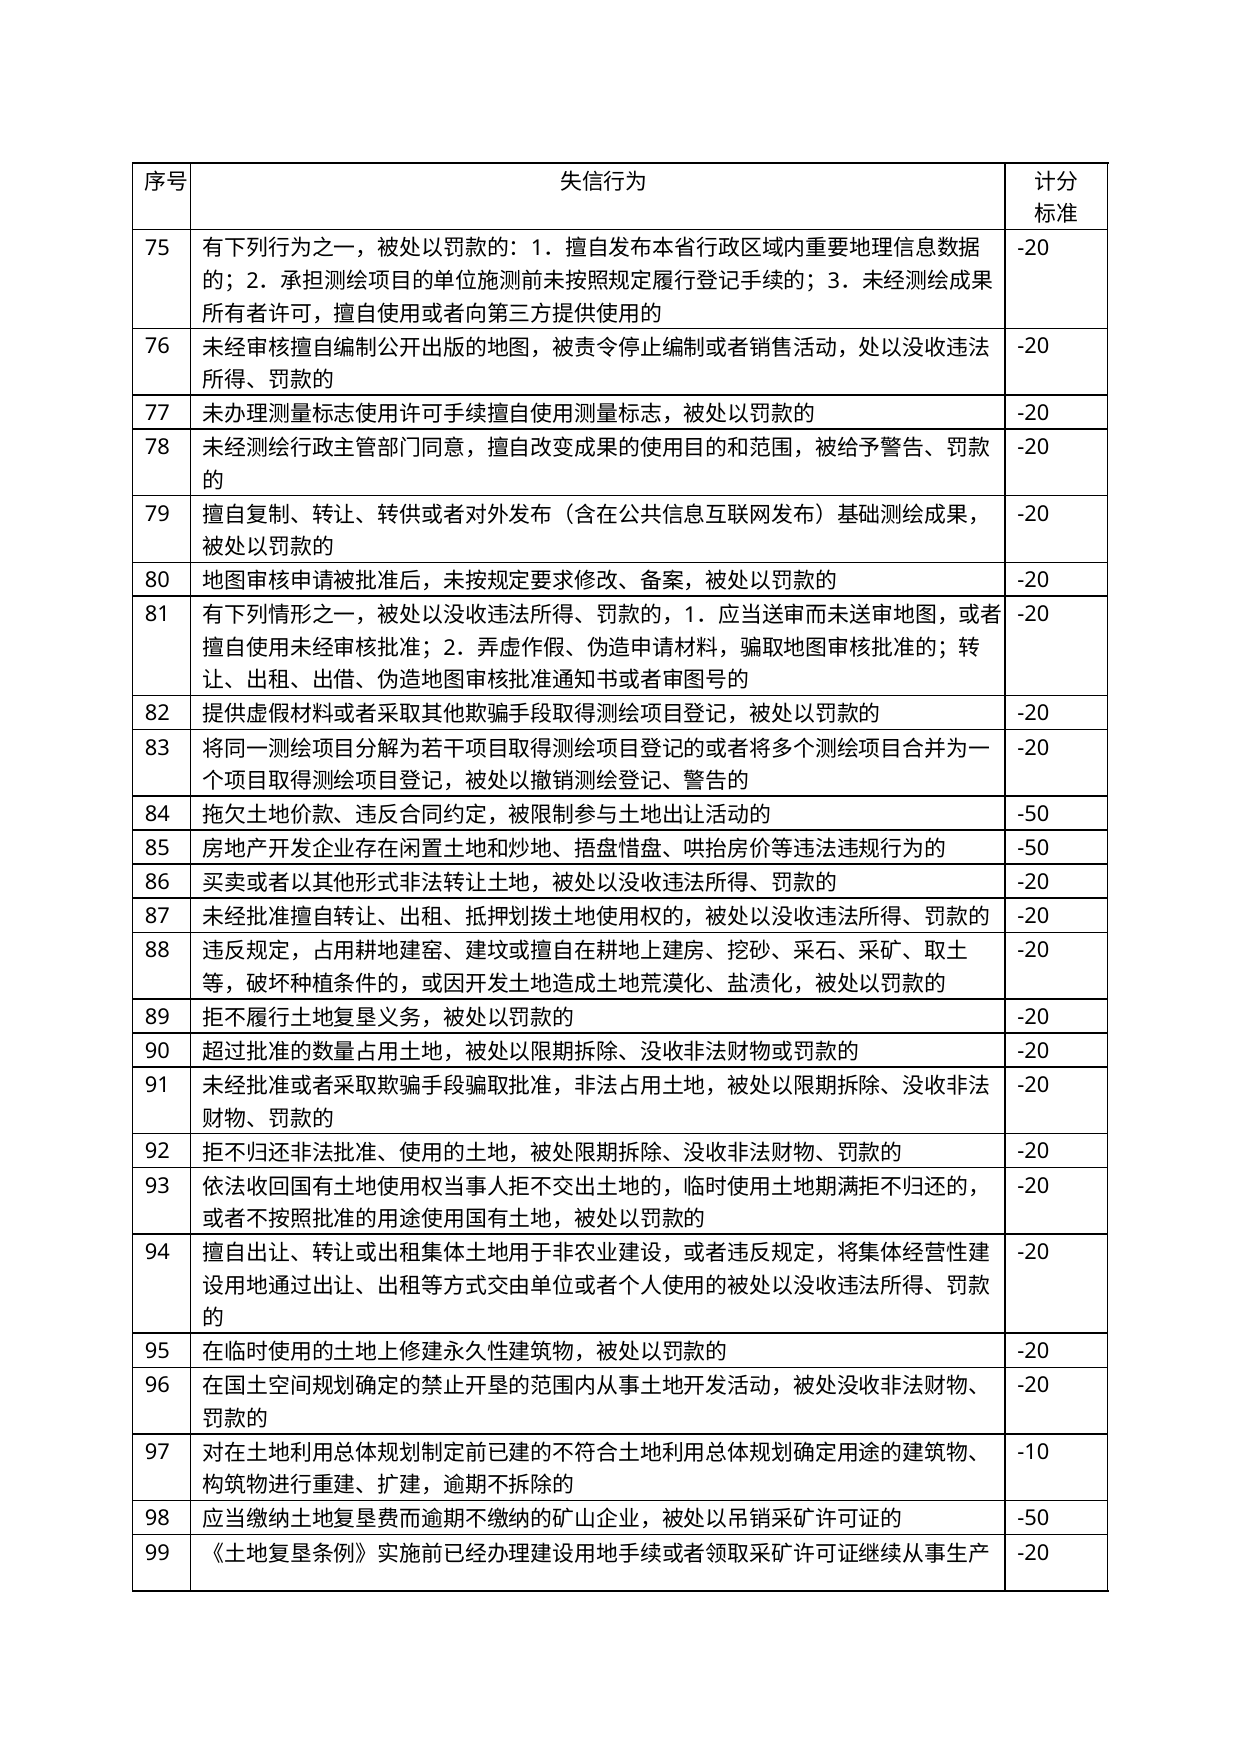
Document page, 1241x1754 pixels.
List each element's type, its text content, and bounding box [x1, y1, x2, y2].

table_cell 90 [133, 1034, 190, 1066]
table_cell 93 [133, 1168, 190, 1233]
table_cell 82 [133, 696, 190, 728]
table_cell 98 [133, 1501, 190, 1533]
table_cell 依法收回国有土地使用权当事人拒不交出土地的，临时使用土地期满拒不归还的，或者不按照批准的用途使用国有土地，被处以罚款的 [191, 1168, 1004, 1233]
table_cell 违反规定，占用耕地建窑、建坟或擅自在耕地上建房、挖砂、采石、采矿、取土等，破坏种植条件的，或因开发土地造成土地荒漠化、盐渍化，被处以罚款的 [191, 933, 1004, 998]
table_cell 75 [133, 230, 190, 328]
table_cell 将同一测绘项目分解为若干项目取得测绘项目登记的或者将多个测绘项目合并为一个项目取得测绘项目登记，被处以撤销测绘登记、警告的 [191, 730, 1004, 795]
table_cell 拒不归还非法批准、使用的土地，被处限期拆除、没收非法财物、罚款的 [191, 1134, 1004, 1167]
table_cell 拖欠土地价款、违反合同约定，被限制参与土地出让活动的 [191, 797, 1004, 829]
table_cell 83 [133, 730, 190, 795]
table_header 序号 [133, 164, 190, 228]
table_cell -20 [1006, 1535, 1107, 1590]
table_cell 未经测绘行政主管部门同意，擅自改变成果的使用目的和范围，被给予警告、罚款的 [191, 430, 1004, 495]
table_cell -20 [1006, 396, 1107, 428]
table_cell 77 [133, 396, 190, 428]
table_cell -20 [1006, 1168, 1107, 1233]
table_cell 有下列行为之一，被处以罚款的：1．擅自发布本省行政区域内重要地理信息数据的；2．承担测绘项目的单位施测前未按照规定履行登记手续的；3．未经测绘成果所有者许可，擅自使用或者向第三方提供使用的 [191, 230, 1004, 328]
table_cell 未办理测量标志使用许可手续擅自使用测量标志，被处以罚款的 [191, 396, 1004, 428]
table_cell -20 [1006, 1000, 1107, 1032]
table_cell -20 [1006, 899, 1107, 931]
table_cell -20 [1006, 933, 1107, 998]
table_header 计分 标准 [1006, 164, 1107, 228]
table_cell 89 [133, 1000, 190, 1032]
table_cell 擅自出让、转让或出租集体土地用于非农业建设，或者违反规定，将集体经营性建设用地通过出让、出租等方式交由单位或者个人使用的被处以没收违法所得、罚款的 [191, 1235, 1004, 1332]
table_cell -20 [1006, 1068, 1107, 1133]
table_cell 81 [133, 597, 190, 694]
table_cell 76 [133, 329, 190, 394]
table_cell 未经批准或者采取欺骗手段骗取批准，非法占用土地，被处以限期拆除、没收非法财物、罚款的 [191, 1068, 1004, 1133]
table_cell 86 [133, 865, 190, 897]
table_header 失信行为 [191, 164, 1004, 228]
table_cell -20 [1006, 230, 1107, 328]
table_cell -20 [1006, 1034, 1107, 1066]
table_cell 88 [133, 933, 190, 998]
table_cell -50 [1006, 1501, 1107, 1533]
table_cell 78 [133, 430, 190, 495]
table_cell -20 [1006, 1334, 1107, 1366]
table_cell 房地产开发企业存在闲置土地和炒地、捂盘惜盘、哄抬房价等违法违规行为的 [191, 831, 1004, 863]
table_cell 91 [133, 1068, 190, 1133]
table_cell 97 [133, 1435, 190, 1499]
table_cell -50 [1006, 831, 1107, 863]
table_cell -20 [1006, 563, 1107, 595]
table_cell -50 [1006, 797, 1107, 829]
table_cell 87 [133, 899, 190, 931]
table_cell 未经批准擅自转让、出租、抵押划拨土地使用权的，被处以没收违法所得、罚款的 [191, 899, 1004, 931]
table_cell 84 [133, 797, 190, 829]
table_cell -20 [1006, 1134, 1107, 1167]
table_cell 地图审核申请被批准后，未按规定要求修改、备案，被处以罚款的 [191, 563, 1004, 595]
table_cell -20 [1006, 865, 1107, 897]
table_cell 买卖或者以其他形式非法转让土地，被处以没收违法所得、罚款的 [191, 865, 1004, 897]
table_cell -10 [1006, 1435, 1107, 1499]
table_cell 超过批准的数量占用土地，被处以限期拆除、没收非法财物或罚款的 [191, 1034, 1004, 1066]
table_cell 79 [133, 496, 190, 561]
table_cell 96 [133, 1368, 190, 1433]
table_cell -20 [1006, 1235, 1107, 1332]
table_cell -20 [1006, 696, 1107, 728]
table_cell 80 [133, 563, 190, 595]
table_cell -20 [1006, 1368, 1107, 1433]
table_cell 未经审核擅自编制公开出版的地图，被责令停止编制或者销售活动，处以没收违法所得、罚款的 [191, 329, 1004, 394]
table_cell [191, 1535, 1004, 1590]
table_cell 应当缴纳土地复垦费而逾期不缴纳的矿山企业，被处以吊销采矿许可证的 [191, 1501, 1004, 1533]
table_cell 92 [133, 1134, 190, 1167]
table_cell 在临时使用的土地上修建永久性建筑物，被处以罚款的 [191, 1334, 1004, 1366]
table_cell 99 [133, 1535, 190, 1590]
table_cell 对在土地利用总体规划制定前已建的不符合土地利用总体规划确定用途的建筑物、构筑物进行重建、扩建，逾期不拆除的 [191, 1435, 1004, 1499]
table_cell 94 [133, 1235, 190, 1332]
table_cell 在国土空间规划确定的禁止开垦的范围内从事土地开发活动，被处没收非法财物、罚款的 [191, 1368, 1004, 1433]
table_cell -20 [1006, 730, 1107, 795]
table_cell -20 [1006, 329, 1107, 394]
table_cell 95 [133, 1334, 190, 1366]
table_cell -20 [1006, 430, 1107, 495]
table_cell -20 [1006, 597, 1107, 694]
table_cell 有下列情形之一，被处以没收违法所得、罚款的，1．应当送审而未送审地图，或者擅自使用未经审核批准；2．弄虚作假、伪造申请材料，骗取地图审核批准的；转让、出租、出借、伪造地图审核批准通知书或者审图号的 [191, 597, 1004, 694]
table_cell 擅自复制、转让、转供或者对外发布（含在公共信息互联网发布）基础测绘成果，被处以罚款的 [191, 496, 1004, 561]
table_cell 85 [133, 831, 190, 863]
table_cell 提供虚假材料或者采取其他欺骗手段取得测绘项目登记，被处以罚款的 [191, 696, 1004, 728]
table_cell 拒不履行土地复垦义务，被处以罚款的 [191, 1000, 1004, 1032]
table_cell -20 [1006, 496, 1107, 561]
